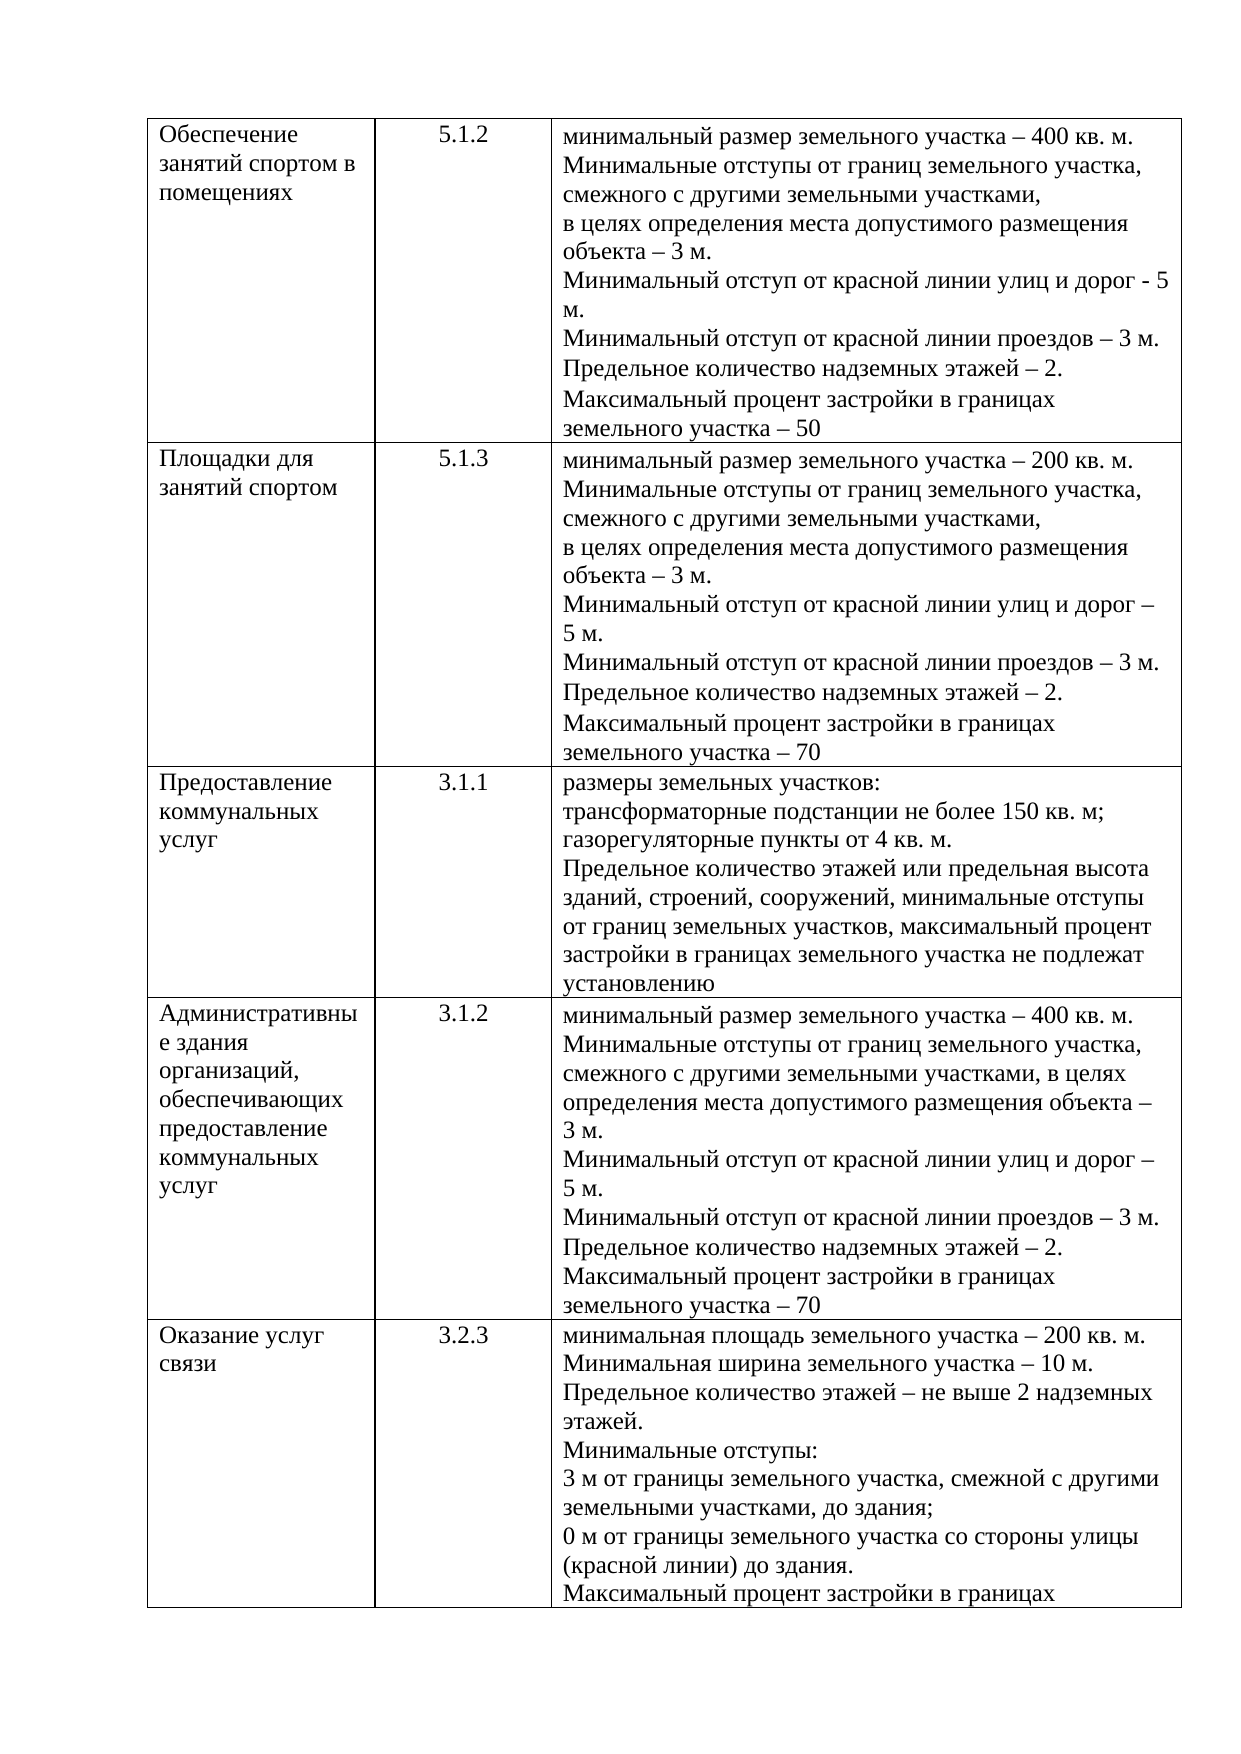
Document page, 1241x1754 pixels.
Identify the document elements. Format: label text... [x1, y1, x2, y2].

table_cell Административные здания организаций, обеспечивающих предоставление коммунальных услуг [148, 998, 374, 1319]
table_cell размеры земельных участков: трансформаторные подстанции не более 150 кв. м; газорегуляторные пункты от 4 кв. м. Предельное количество этажей или предельная высота зданий, строений, сооружений, минимальные отступы от границ земельных участков, максимальный процент застройки в границах земельного участка не подлежат установлению [552, 767, 1181, 997]
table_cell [148, 1320, 374, 1607]
table_cell Обеспечение занятий спортом в помещениях [148, 119, 374, 442]
table_cell Предоставление коммунальных услуг [148, 767, 374, 997]
table_cell 5.1.2 [376, 119, 551, 442]
table_cell 3.2.3 [376, 1320, 551, 1607]
table_cell 3.1.1 [376, 767, 551, 997]
table_cell минимальный размер земельного участка – 400 кв. м. Минимальные отступы от границ земельного участка, смежного с другими земельными участками, в целях определения места допустимого размещения объекта – 3 м. Минимальный отступ от красной линии улиц и дорог – 5 м. Минимальный отступ от красной линии проездов – 3 м. Предельное количество надземных этажей – 2. Максимальный процент застройки в границах земельного участка – 70 [552, 998, 1181, 1319]
table_cell минимальный размер земельного участка – 400 кв. м. Минимальные отступы от границ земельного участка, смежного с другими земельными участками, в целях определения места допустимого размещения объекта – 3 м. Минимальный отступ от красной линии улиц и дорог - 5 м. Минимальный отступ от красной линии проездов – 3 м. Предельное количество надземных этажей – 2. Максимальный процент застройки в границах земельного участка – 50 [552, 119, 1181, 442]
table_cell минимальный размер земельного участка – 200 кв. м. Минимальные отступы от границ земельного участка, смежного с другими земельными участками, в целях определения места допустимого размещения объекта – 3 м. Минимальный отступ от красной линии улиц и дорог – 5 м. Минимальный отступ от красной линии проездов – 3 м. Предельное количество надземных этажей – 2. Максимальный процент застройки в границах земельного участка – 70 [552, 443, 1181, 766]
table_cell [552, 1320, 1181, 1607]
table_cell Площадки для занятий спортом [148, 443, 374, 766]
table_cell 3.1.2 [376, 998, 551, 1319]
table_cell 5.1.3 [376, 443, 551, 766]
